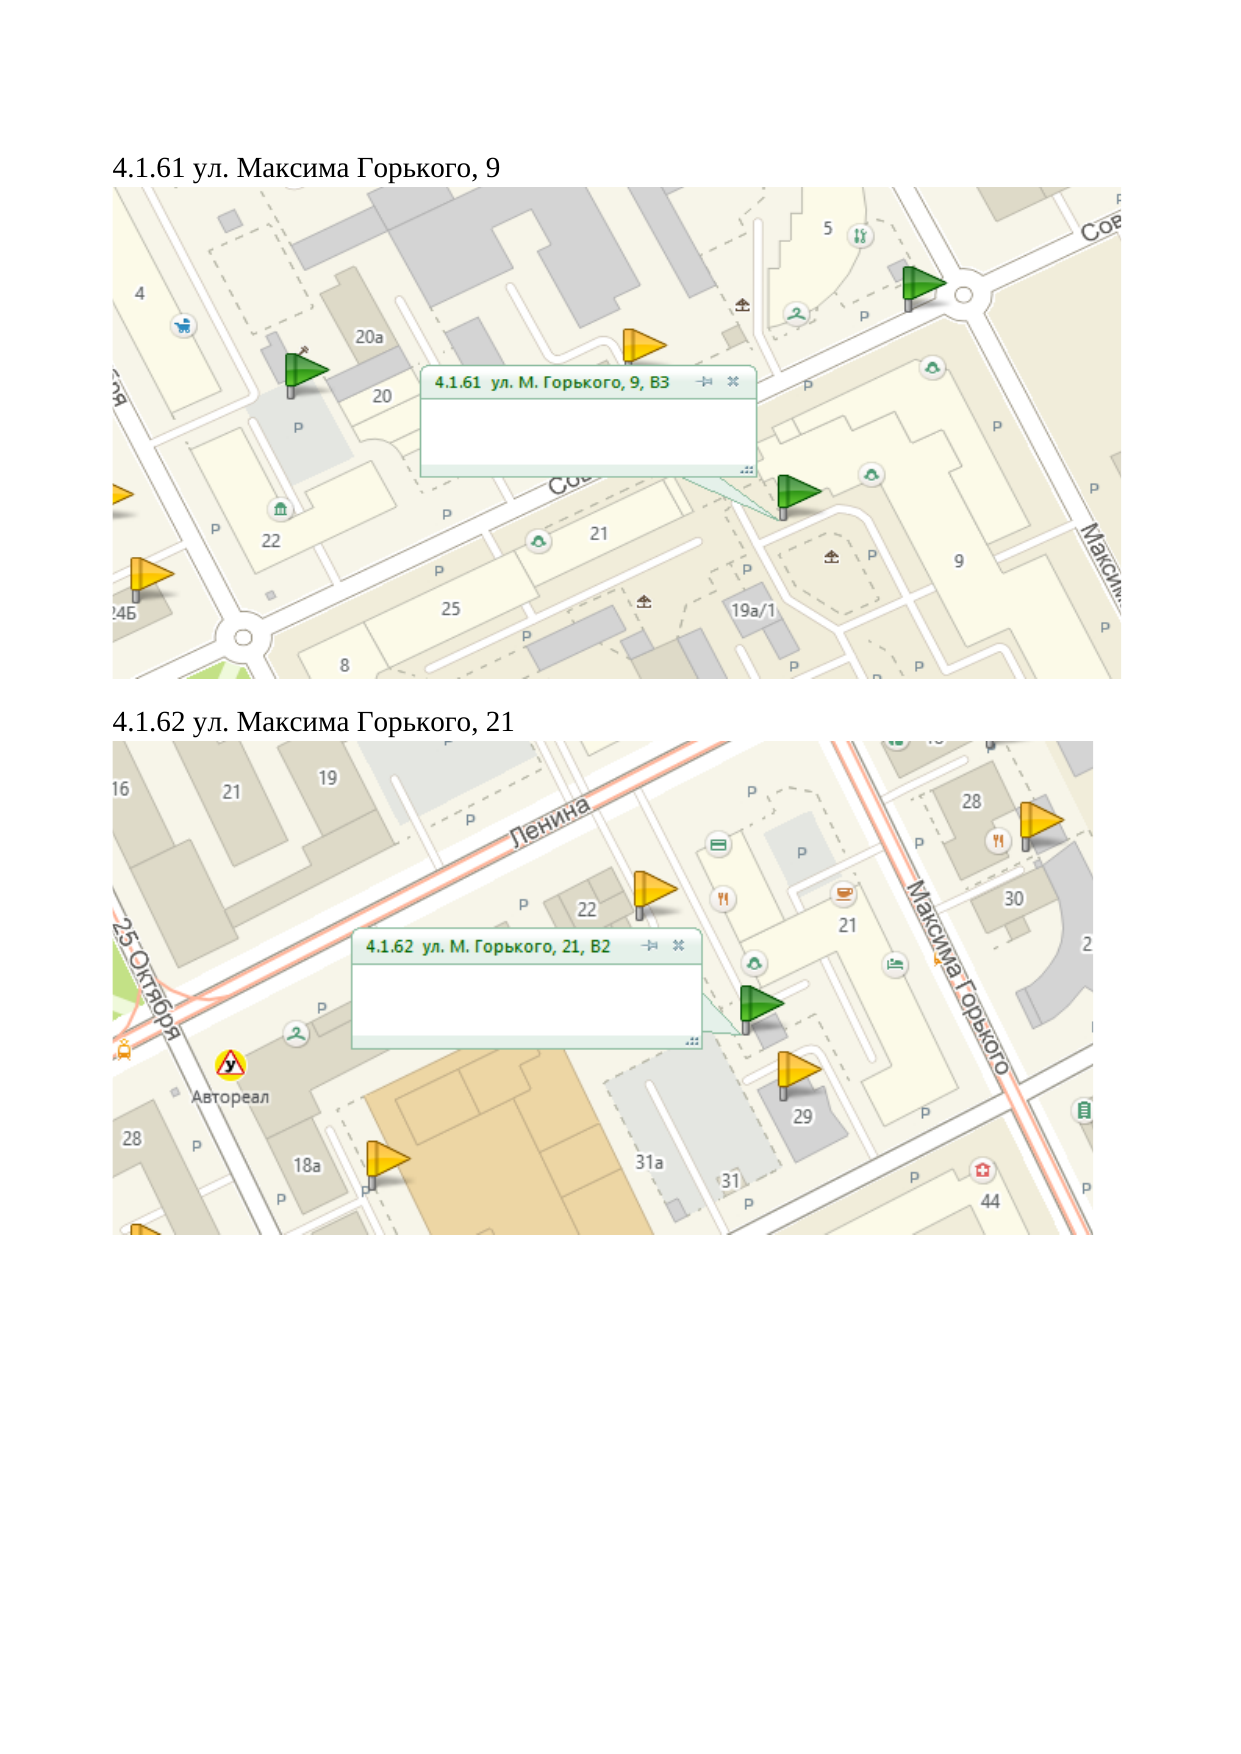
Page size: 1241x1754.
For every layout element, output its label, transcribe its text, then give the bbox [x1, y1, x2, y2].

picture [112, 187, 1122, 679]
picture [112, 741, 1094, 1235]
